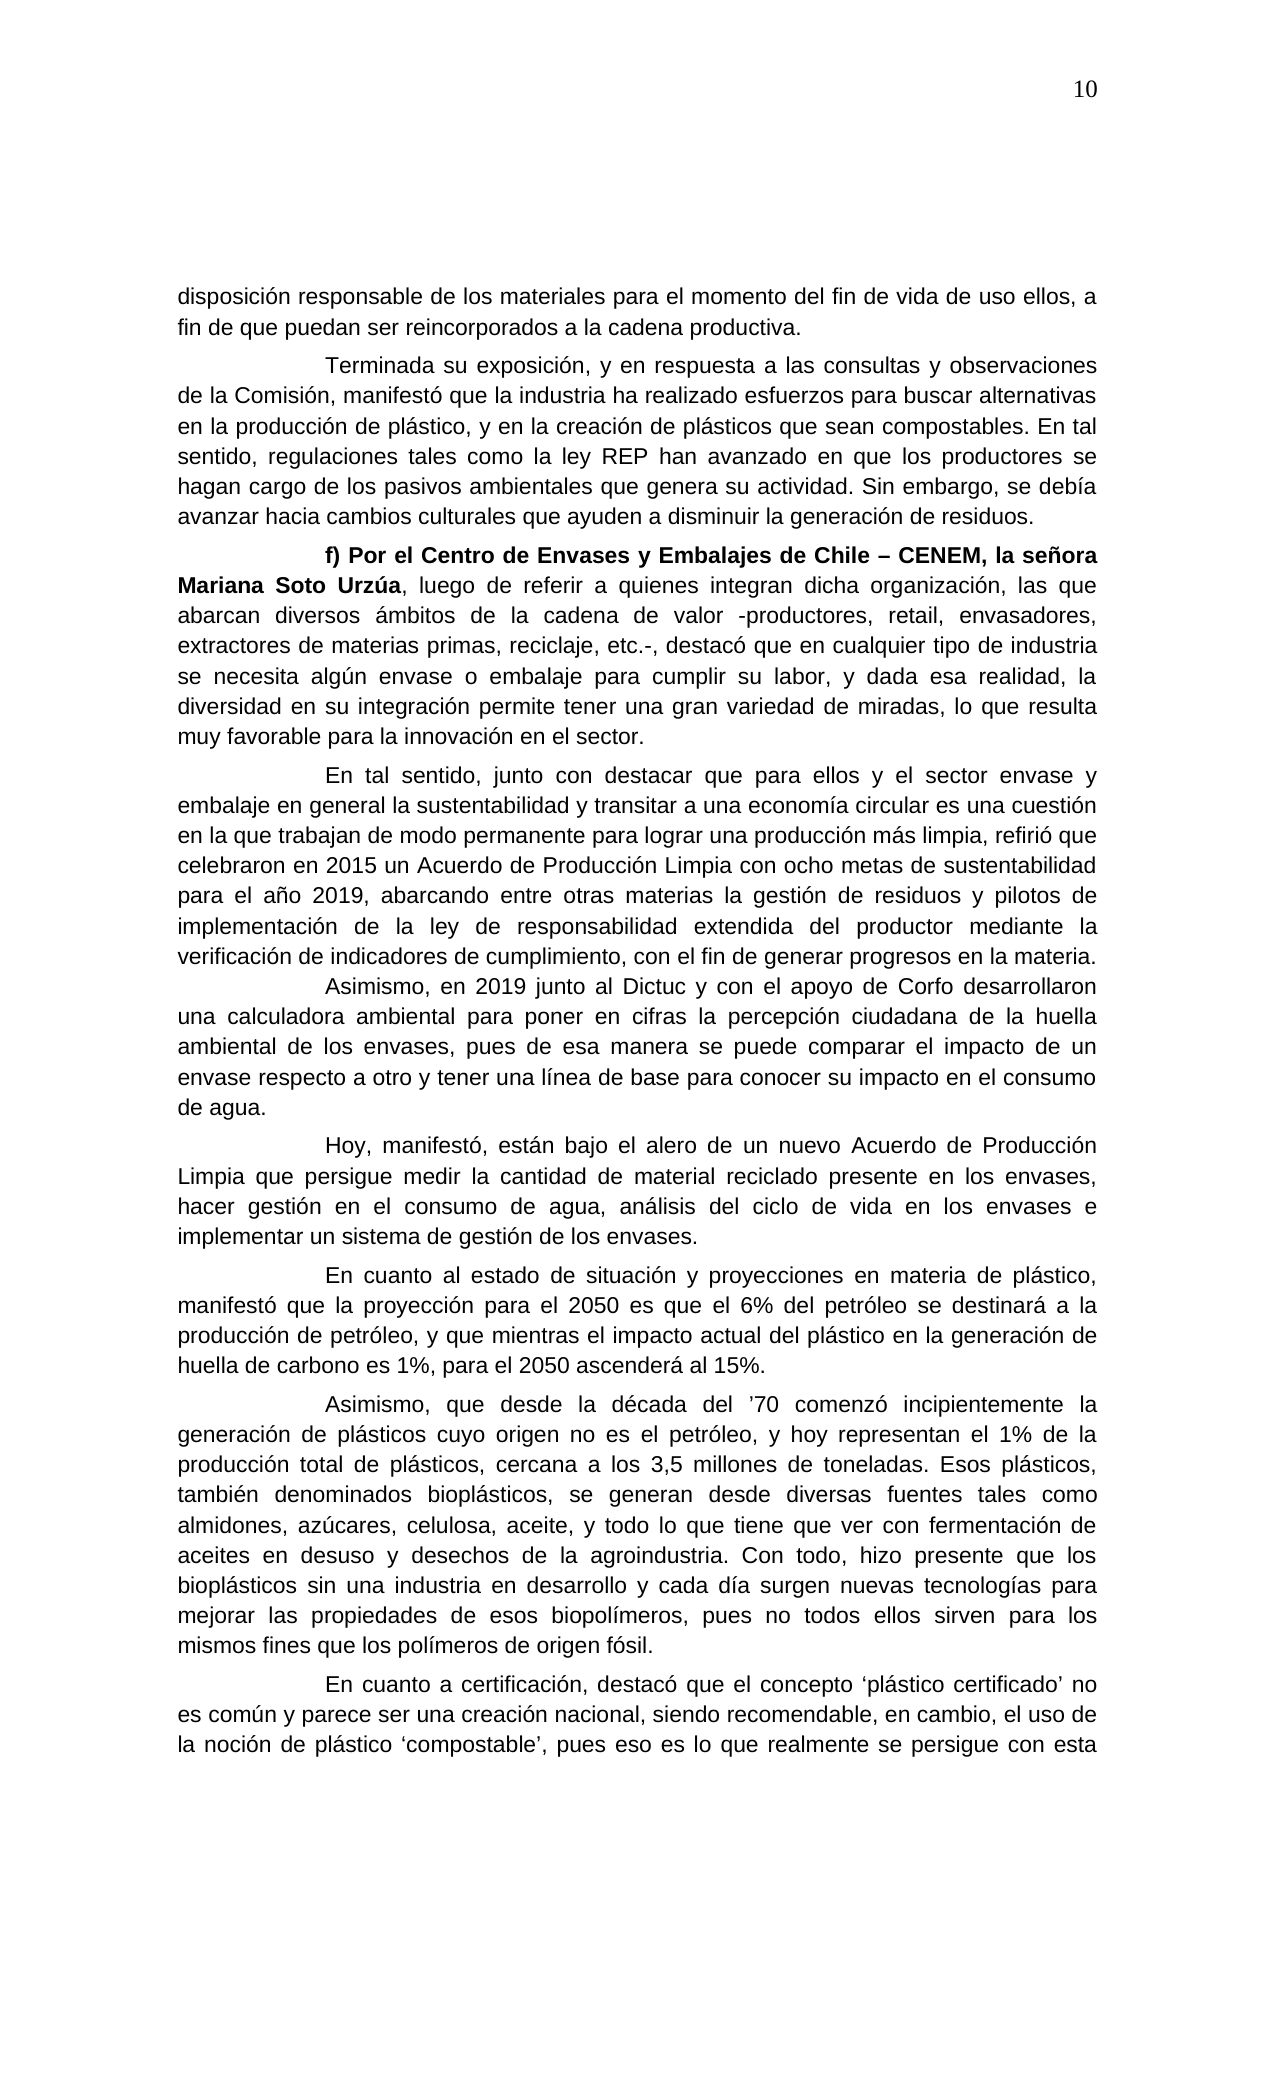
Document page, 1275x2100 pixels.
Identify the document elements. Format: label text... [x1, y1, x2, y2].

text En cuanto al estado de situación y proyecciones en materia de plástico, manifestó que la proyección para el 2050 es que el 6% del petróleo se destinará a la producción de petróleo, y que mientras el impacto actual del plástico en la generación de huella de carbono es 1%, para el 2050 ascenderá al 15%. [177, 1262, 1098, 1379]
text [177, 283, 1098, 340]
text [177, 1671, 1098, 1758]
text Asimismo, que desde la década del ’70 comenzó incipientemente la generación de plásticos cuyo origen no es el petróleo, y hoy representan el 1% de la producción total de plásticos, cercana a los 3,5 millones de toneladas. Esos plásticos, también denominados bioplásticos, se generan desde diversas fuentes tales como almidones, azúcares, celulosa, aceite, y todo lo que tiene que ver con fermentación de aceites en desuso y desechos de la agroindustria. Con todo, hizo presente que los bioplásticos sin una industria en desarrollo y cada día surgen nuevas tecnologías para mejorar las propiedades de esos biopolímeros, pues no todos ellos sirven para los mismos fines que los polímeros de origen fósil. [177, 1391, 1098, 1659]
text f) Por el Centro de Envases y Embalajes de Chile – CENEM, la señora Mariana Soto Urzúa, luego de referir a quienes integran dicha organización, las que abarcan diversos ámbitos de la cadena de valor -productores, retail, envasadores, extractores de materias primas, reciclaje, etc.-, destacó que en cualquier tipo de industria se necesita algún envase o embalaje para cumplir su labor, y dada esa realidad, la diversidad en su integración permite tener una gran variedad de miradas, lo que resulta muy favorable para la innovación en el sector. [177, 542, 1098, 749]
text En tal sentido, junto con destacar que para ellos y el sector envase y embalaje en general la sustentabilidad y transitar a una economía circular es una cuestión en la que trabajan de modo permanente para lograr una producción más limpia, refirió que celebraron en 2015 un Acuerdo de Producción Limpia con ocho metas de sustentabilidad para el año 2019, abarcando entre otras materias la gestión de residuos y pilotos de implementación de la ley de responsabilidad extendida del productor mediante la verificación de indicadores de cumplimiento, con el fin de generar progresos en la materia. Asimismo, en 2019 junto al Dictuc y con el apoyo de Corfo desarrollaron una calculadora ambiental para poner en cifras la percepción ciudadana de la huella ambiental de los envases, pues de esa manera se puede comparar el impacto de un envase respecto a otro y tener una línea de base para conocer su impacto en el consumo de agua. [177, 762, 1098, 1120]
text Hoy, manifestó, están bajo el alero de un nuevo Acuerdo de Producción Limpia que persigue medir la cantidad de material reciclado presente en los envases, hacer gestión en el consumo de agua, análisis del ciclo de vida en los envases e implementar un sistema de gestión de los envases. [177, 1132, 1098, 1249]
text Terminada su exposición, y en respuesta a las consultas y observaciones de la Comisión, manifestó que la industria ha realizado esfuerzos para buscar alternativas en la producción de plástico, y en la creación de plásticos que sean compostables. En tal sentido, regulaciones tales como la ley REP han avanzado en que los productores se hagan cargo de los pasivos ambientales que genera su actividad. Sin embargo, se debía avanzar hacia cambios culturales que ayuden a disminuir la generación de residuos. [177, 352, 1098, 530]
